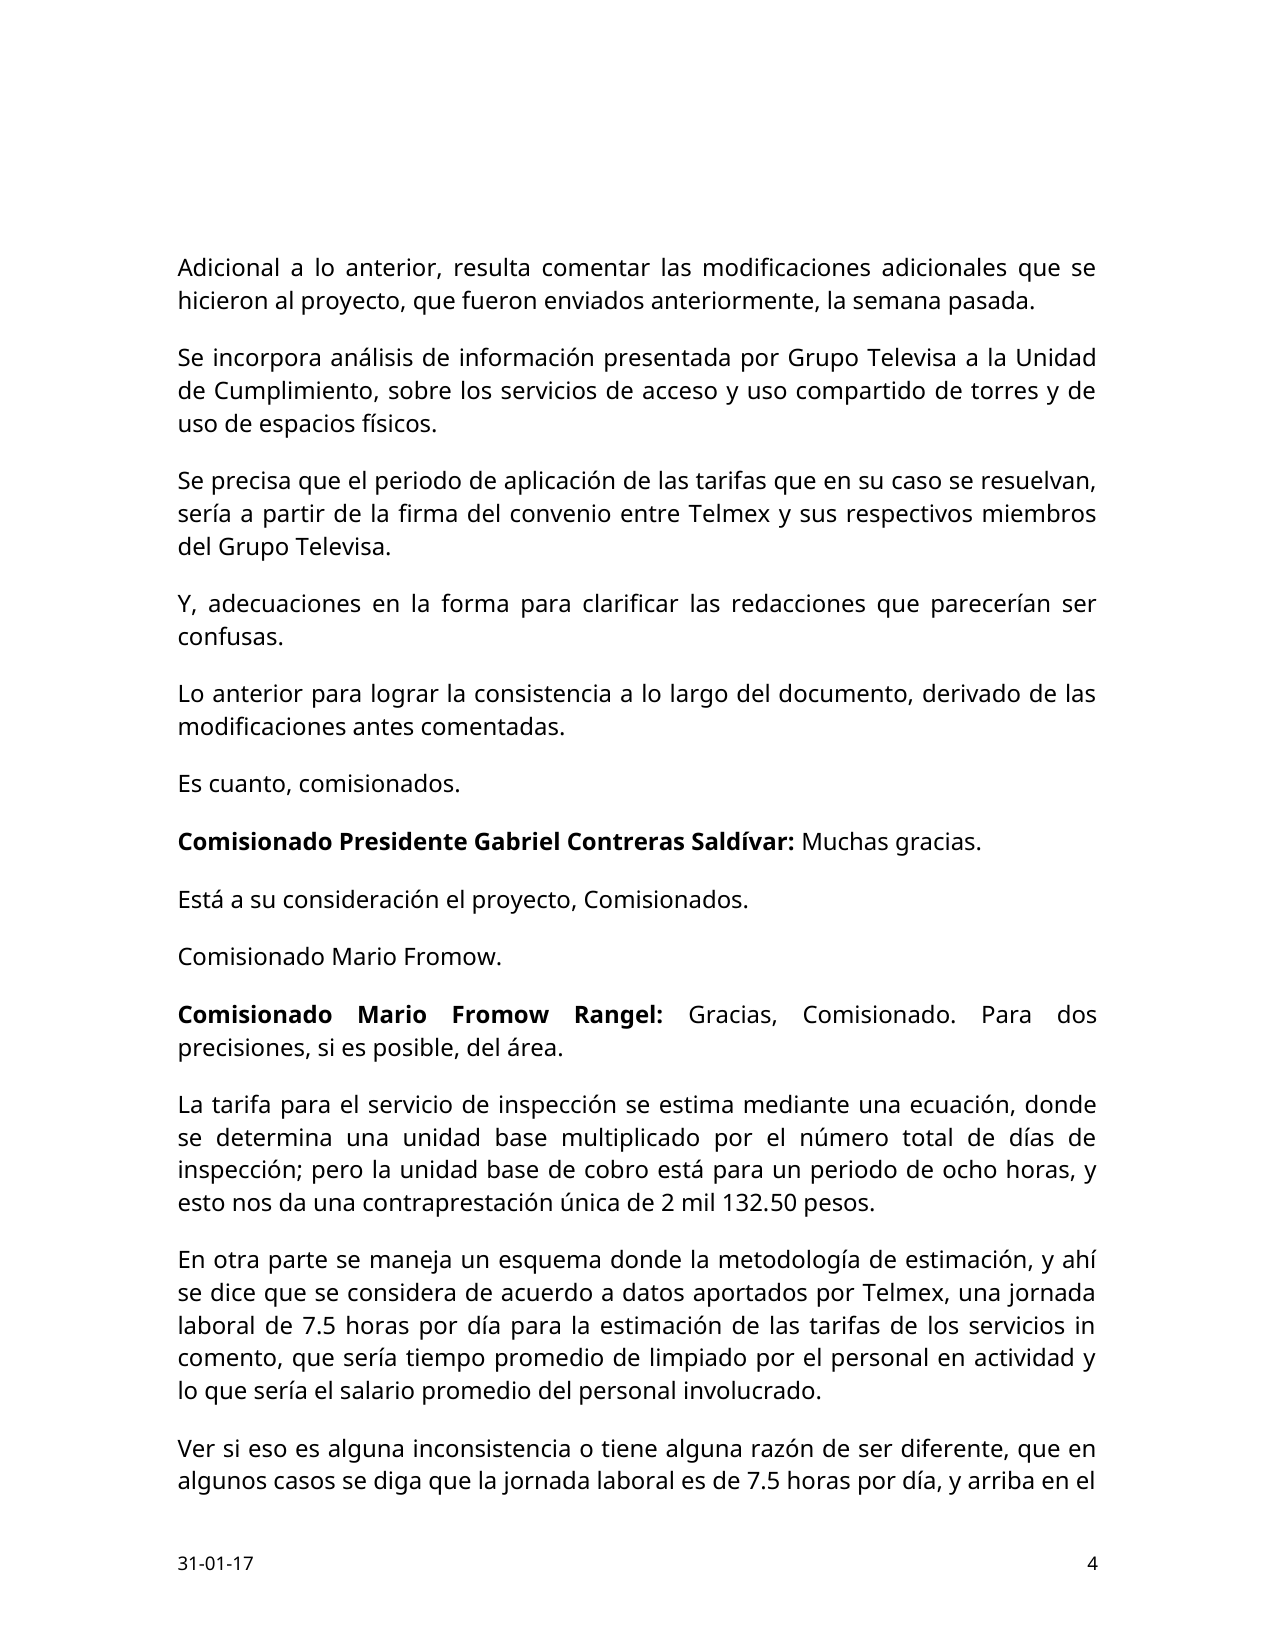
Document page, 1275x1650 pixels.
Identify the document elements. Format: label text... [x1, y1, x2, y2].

text Comisionado Mario Fromow. [177, 940, 1098, 973]
text En otra parte se maneja un esquema donde la metodología de estimación, y ahí se dice que se considera de acuerdo a datos aportados por Telmex, una jornada laboral de 7.5 horas por día para la estimación de las tarifas de los servicios in comento, que sería tiempo promedio de limpiado por el personal en actividad y lo que sería el salario promedio del personal involucrado. [177, 1243, 1098, 1406]
text Está a su consideración el proyecto, Comisionados. [177, 882, 1098, 915]
text Lo anterior para lograr la consistencia a lo largo del documento, derivado de las modificaciones antes comentadas. [177, 677, 1098, 742]
text La tarifa para el servicio de inspección se estima mediante una ecuación, donde se determina una unidad base multiplicado por el número total de días de inspección; pero la unidad base de cobro está para un periodo de ocho horas, y esto nos da una contraprestación única de 2 mil 132.50 pesos. [177, 1088, 1098, 1218]
text Se precisa que el periodo de aplicación de las tarifas que en su caso se resuelvan, sería a partir de la firma del convenio entre Telmex y sus respectivos miembros del Grupo Televisa. [177, 464, 1098, 562]
text Adicional a lo anterior, resulta comentar las modificaciones adicionales que se hicieron al proyecto, que fueron enviados anteriormente, la semana pasada. [177, 251, 1098, 316]
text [177, 1431, 1098, 1497]
text Se incorpora análisis de información presentada por Grupo Televisa a la Unidad de Cumplimiento, sobre los servicios de acceso y uso compartido de torres y de uso de espacios físicos. [177, 341, 1098, 439]
text Y, adecuaciones en la forma para clarificar las redacciones que parecerían ser confusas. [177, 587, 1098, 652]
text Comisionado Presidente Gabriel Contreras Saldívar: Muchas gracias. [177, 825, 1098, 857]
text Comisionado Mario Fromow Rangel: Gracias, Comisionado. Para dos precisiones, si es posible, del área. [177, 998, 1098, 1063]
text Es cuanto, comisionados. [177, 767, 1098, 800]
